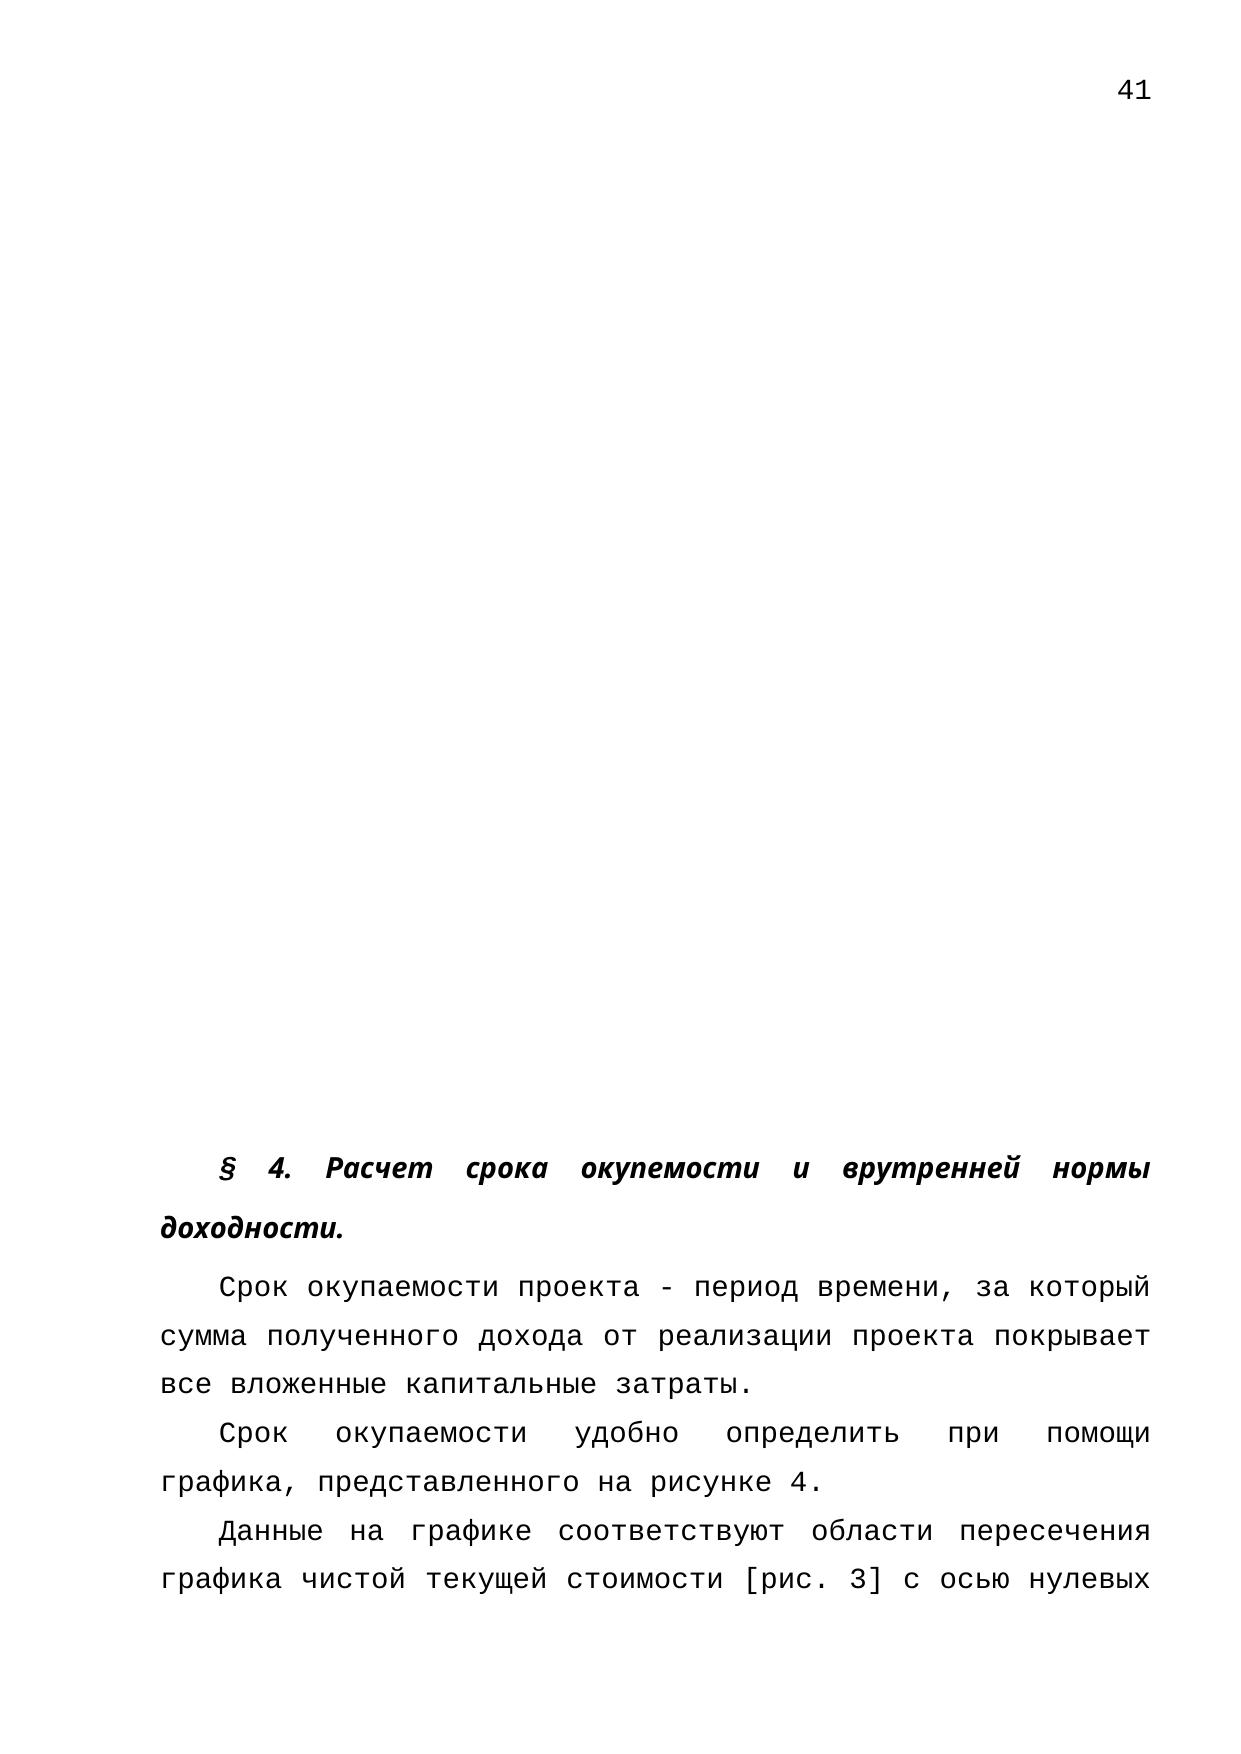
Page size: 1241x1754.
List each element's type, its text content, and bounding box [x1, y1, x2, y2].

text Срок окупаемости проекта - период времени, за который сумма полученного дохода от реализации проекта покрывает все вложенные капитальные затраты. [159, 1272, 1152, 1402]
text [159, 1516, 1152, 1597]
text Срок окупаемости удобно определить при помощи графика, представленного на рисунке 4. [159, 1419, 1152, 1500]
subtitle 4. Расчет срока окупемости и врутренней нормы доходности. [159, 1148, 1152, 1246]
